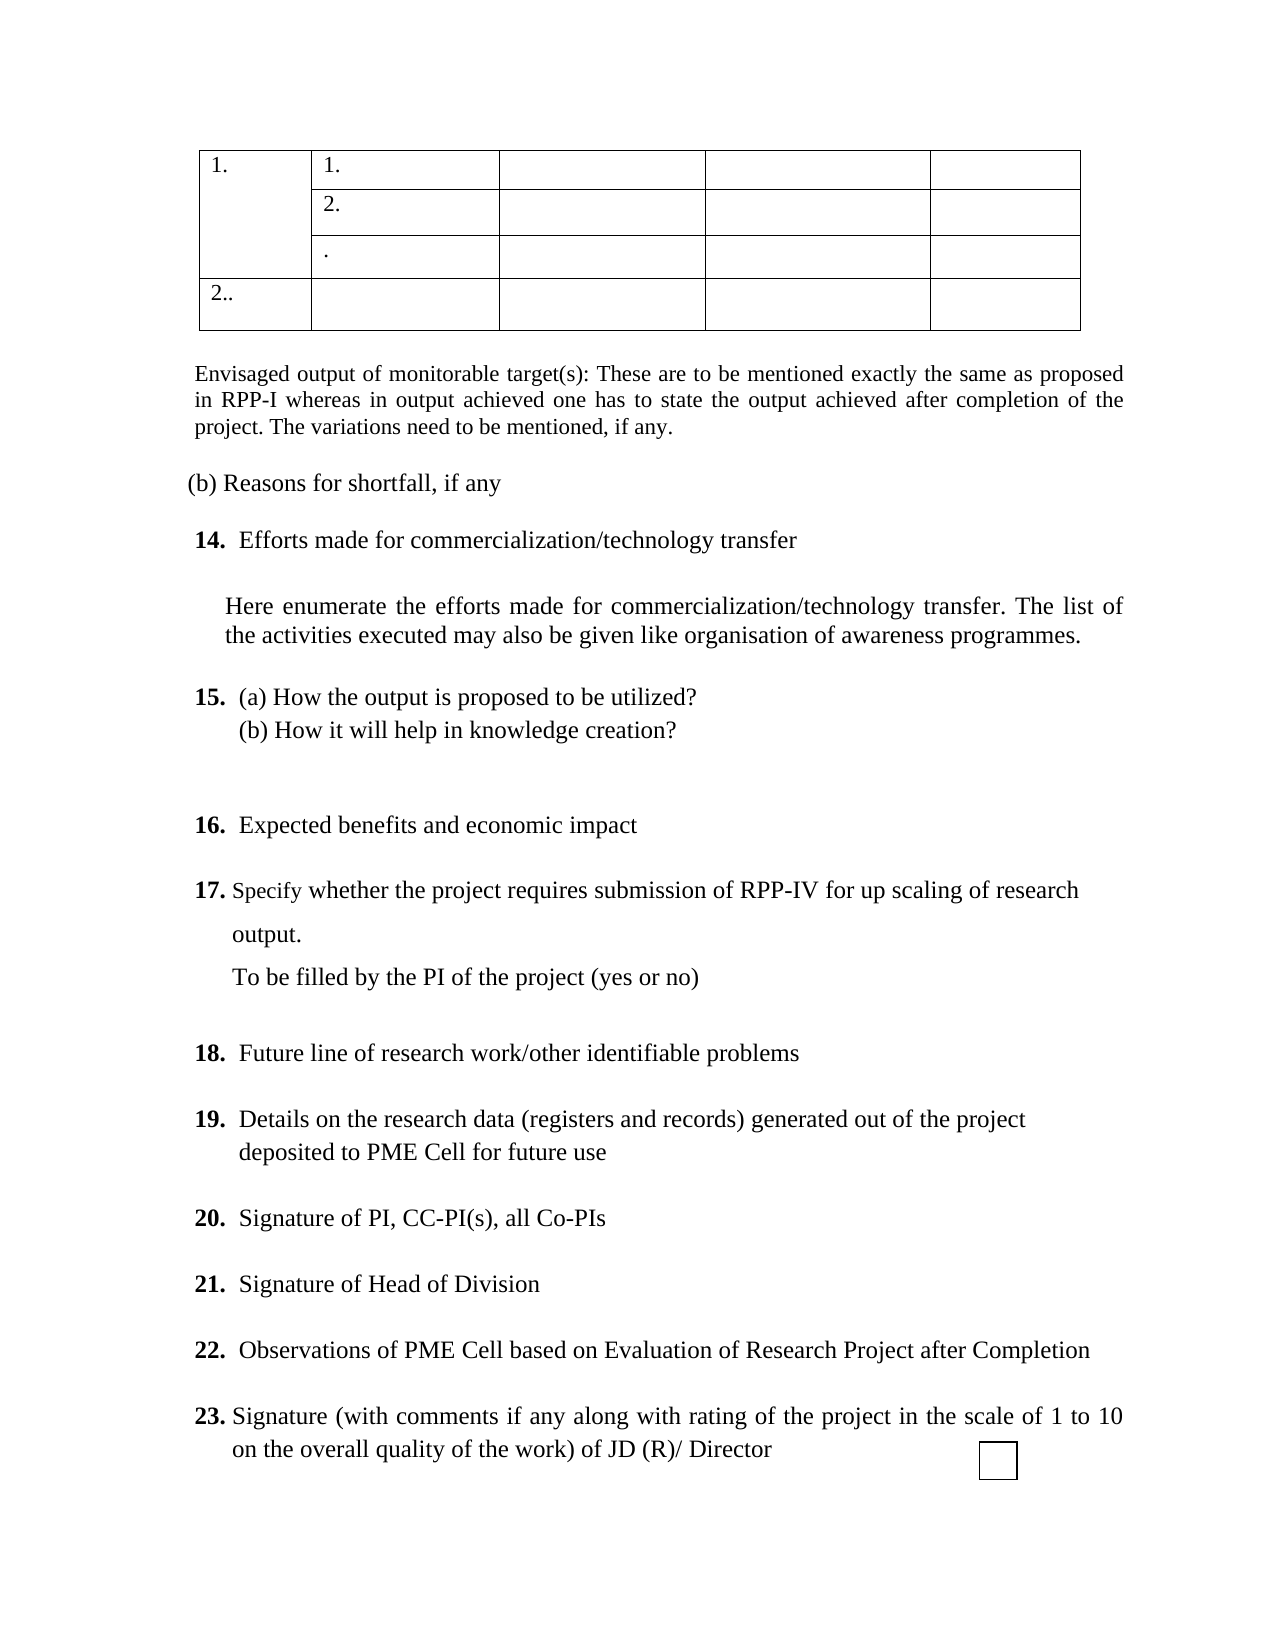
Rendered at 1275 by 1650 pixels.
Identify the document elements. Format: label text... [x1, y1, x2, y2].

list Signature of Head of Division [194, 1269, 1125, 1298]
table_cell [706, 236, 930, 278]
table_cell [312, 279, 499, 330]
list (a) How the output is proposed to be utilized? [194, 682, 1125, 711]
table_cell [706, 279, 930, 330]
list Signature of PI, CC-PI(s), all Co-PIs [194, 1203, 1125, 1232]
list Observations of PME Cell based on Evaluation of Research Project after Completion [194, 1335, 1125, 1364]
table_cell [931, 151, 1080, 189]
table_cell [706, 151, 930, 189]
table_cell 2.. [200, 279, 311, 330]
list To be filled by the PI of the project (yes or no) [232, 962, 1125, 991]
list Envisaged output of monitorable target(s): These are to be mentioned exactly the same as proposed in RPP-I whereas in output achieved one has to state the output achieved after completion of the project. The variations need to be mentioned, if any. [194, 360, 1125, 439]
list Expected benefits and economic impact [194, 810, 1125, 839]
table_cell [706, 190, 930, 235]
list Future line of research work/other identifiable problems [194, 1038, 1125, 1067]
table_cell . [312, 236, 499, 278]
list Details on the research data (registers and records) generated out of the project deposited to PME Cell for future use [194, 1104, 1125, 1166]
list Signature (with comments if any along with rating of the project in the scale of 1 to 10 on the overall quality of the work) of JD (R)/ Director [194, 1401, 1125, 1463]
table_cell [931, 190, 1080, 235]
table_cell [500, 151, 705, 189]
table_cell 2. [312, 190, 499, 235]
table_cell [500, 190, 705, 235]
list (b) Reasons for shortfall, if any [187, 468, 1125, 497]
table_cell [500, 236, 705, 278]
table_cell [931, 236, 1080, 278]
list (b) How it will help in knowledge creation? [239, 715, 1125, 744]
list Specify whether the project requires submission of RPP-IV for up scaling of research output. [194, 876, 1125, 947]
list Efforts made for commercialization/technology transfer [194, 525, 1125, 554]
table_cell [500, 279, 705, 330]
table_cell 1. [200, 151, 311, 278]
table_cell [931, 279, 1080, 330]
table_cell 1. [312, 151, 499, 189]
list Here enumerate the efforts made for commercialization/technology transfer. The list of the activities executed may also be given like organisation of awareness programmes. [225, 591, 1125, 649]
